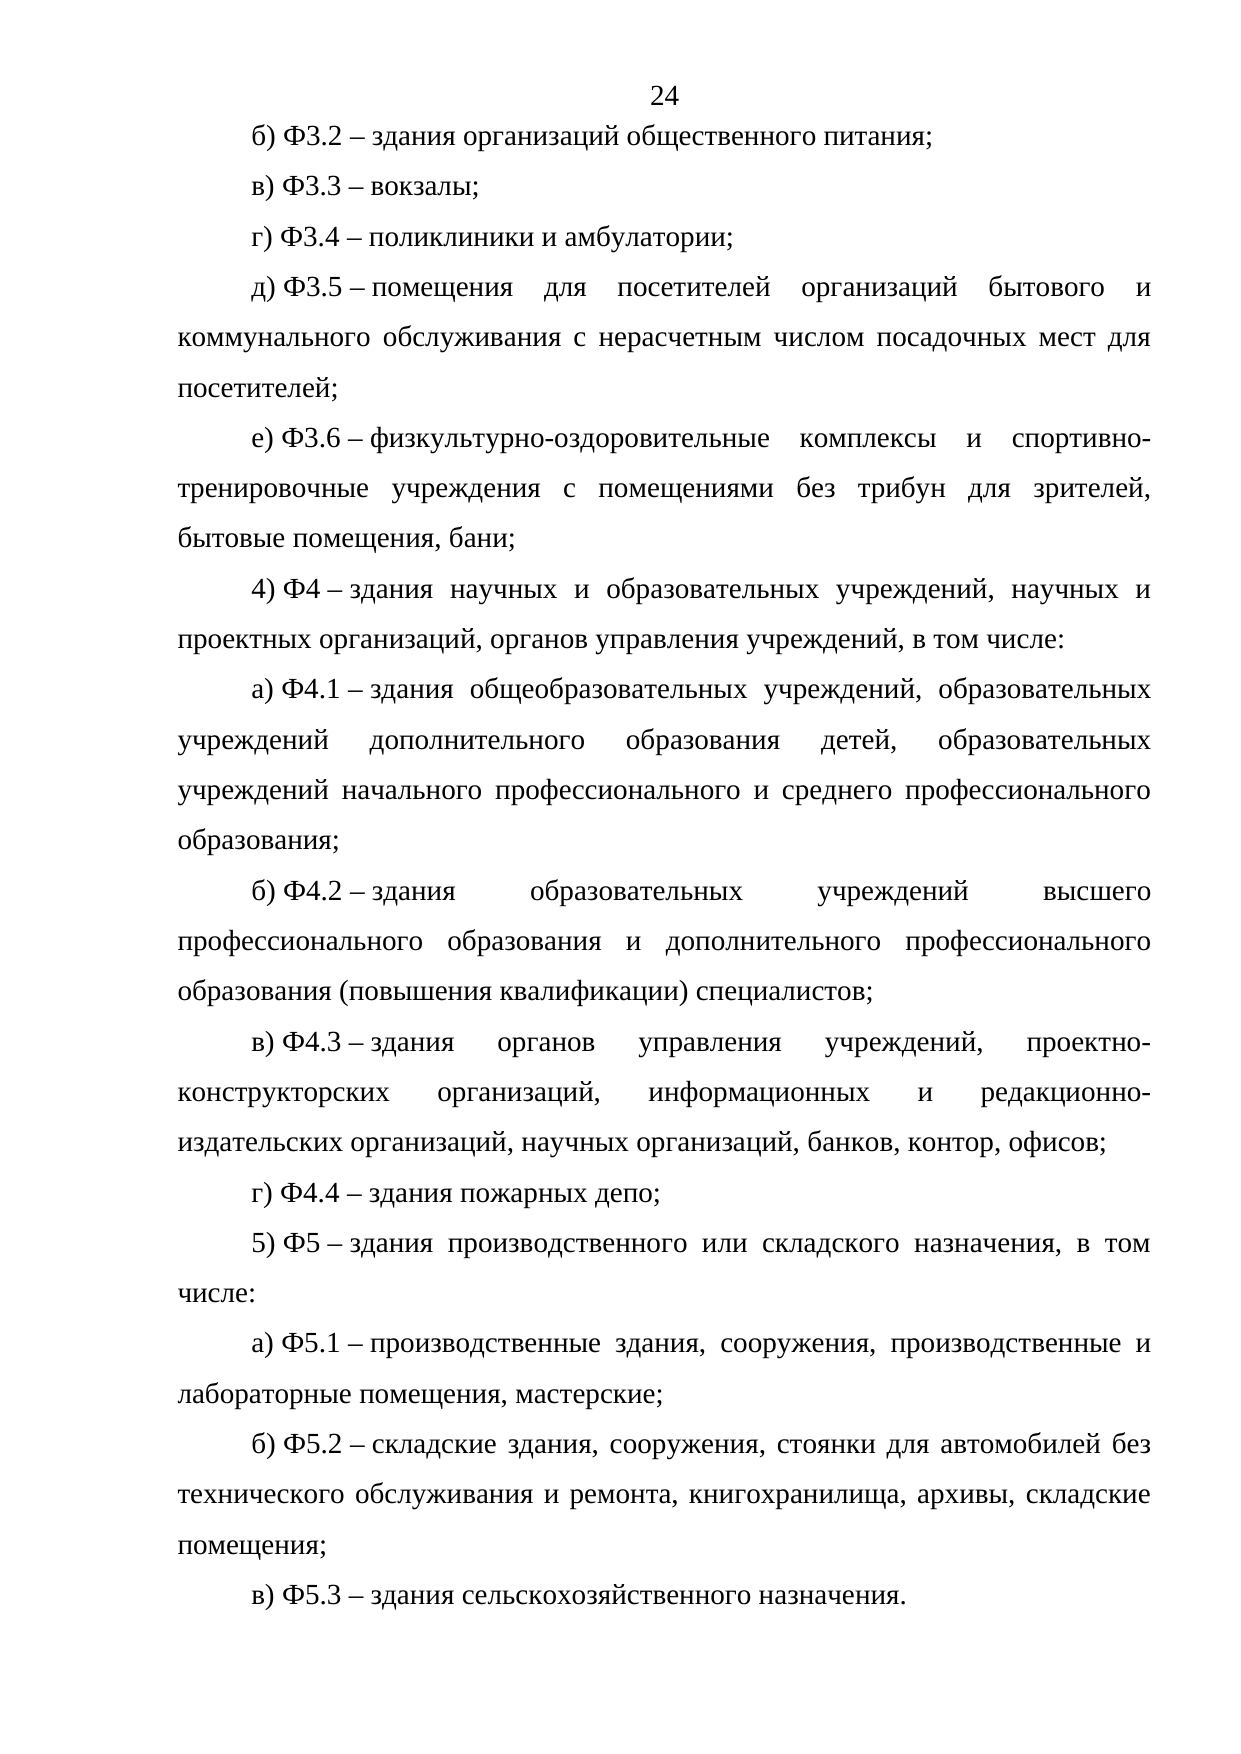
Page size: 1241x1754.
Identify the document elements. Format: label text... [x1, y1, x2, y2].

text 4) Ф4 – здания научных и образовательных учреждений, научных и проектных организаций, органов управления учреждений, в том числе: [177, 571, 1152, 655]
text е) Ф3.6 – физкультурно-оздоровительные комплексы и спортивно-тренировочные учреждения с помещениями без трибун для зрителей, бытовые помещения, бани; [177, 420, 1152, 554]
text а) Ф5.1 – производственные здания, сооружения, производственные и лабораторные помещения, мастерские; [177, 1326, 1152, 1409]
text в) Ф4.3 – здания органов управления учреждений, проектно-конструкторских организаций, информационных и редакционно-издательских организаций, научных организаций, банков, контор, офисов; [177, 1024, 1152, 1158]
text в) Ф3.3 – вокзалы; [177, 168, 1152, 202]
text б) Ф4.2 – здания образовательных учреждений высшего профессионального образования и дополнительного профессионального образования (повышения квалификации) специалистов; [177, 873, 1152, 1007]
text а) Ф4.1 – здания общеобразовательных учреждений, образовательных учреждений дополнительного образования детей, образовательных учреждений начального профессионального и среднего профессионального образования; [177, 672, 1152, 856]
text б) Ф5.2 – складские здания, сооружения, стоянки для автомобилей без технического обслуживания и ремонта, книгохранилища, архивы, складские помещения; [177, 1426, 1152, 1560]
text г) Ф3.4 – поликлиники и амбулатории; [177, 219, 1152, 252]
text в) Ф5.3 – здания сельскохозяйственного назначения. [177, 1577, 1152, 1611]
text б) Ф3.2 – здания организаций общественного питания; [177, 118, 1152, 152]
text г) Ф4.4 – здания пожарных депо; [177, 1175, 1152, 1208]
text 5) Ф5 – здания производственного или складского назначения, в том числе: [177, 1225, 1152, 1309]
text д) Ф3.5 – помещения для посетителей организаций бытового и коммунального обслуживания с нерасчетным числом посадочных мест для посетителей; [177, 269, 1152, 403]
